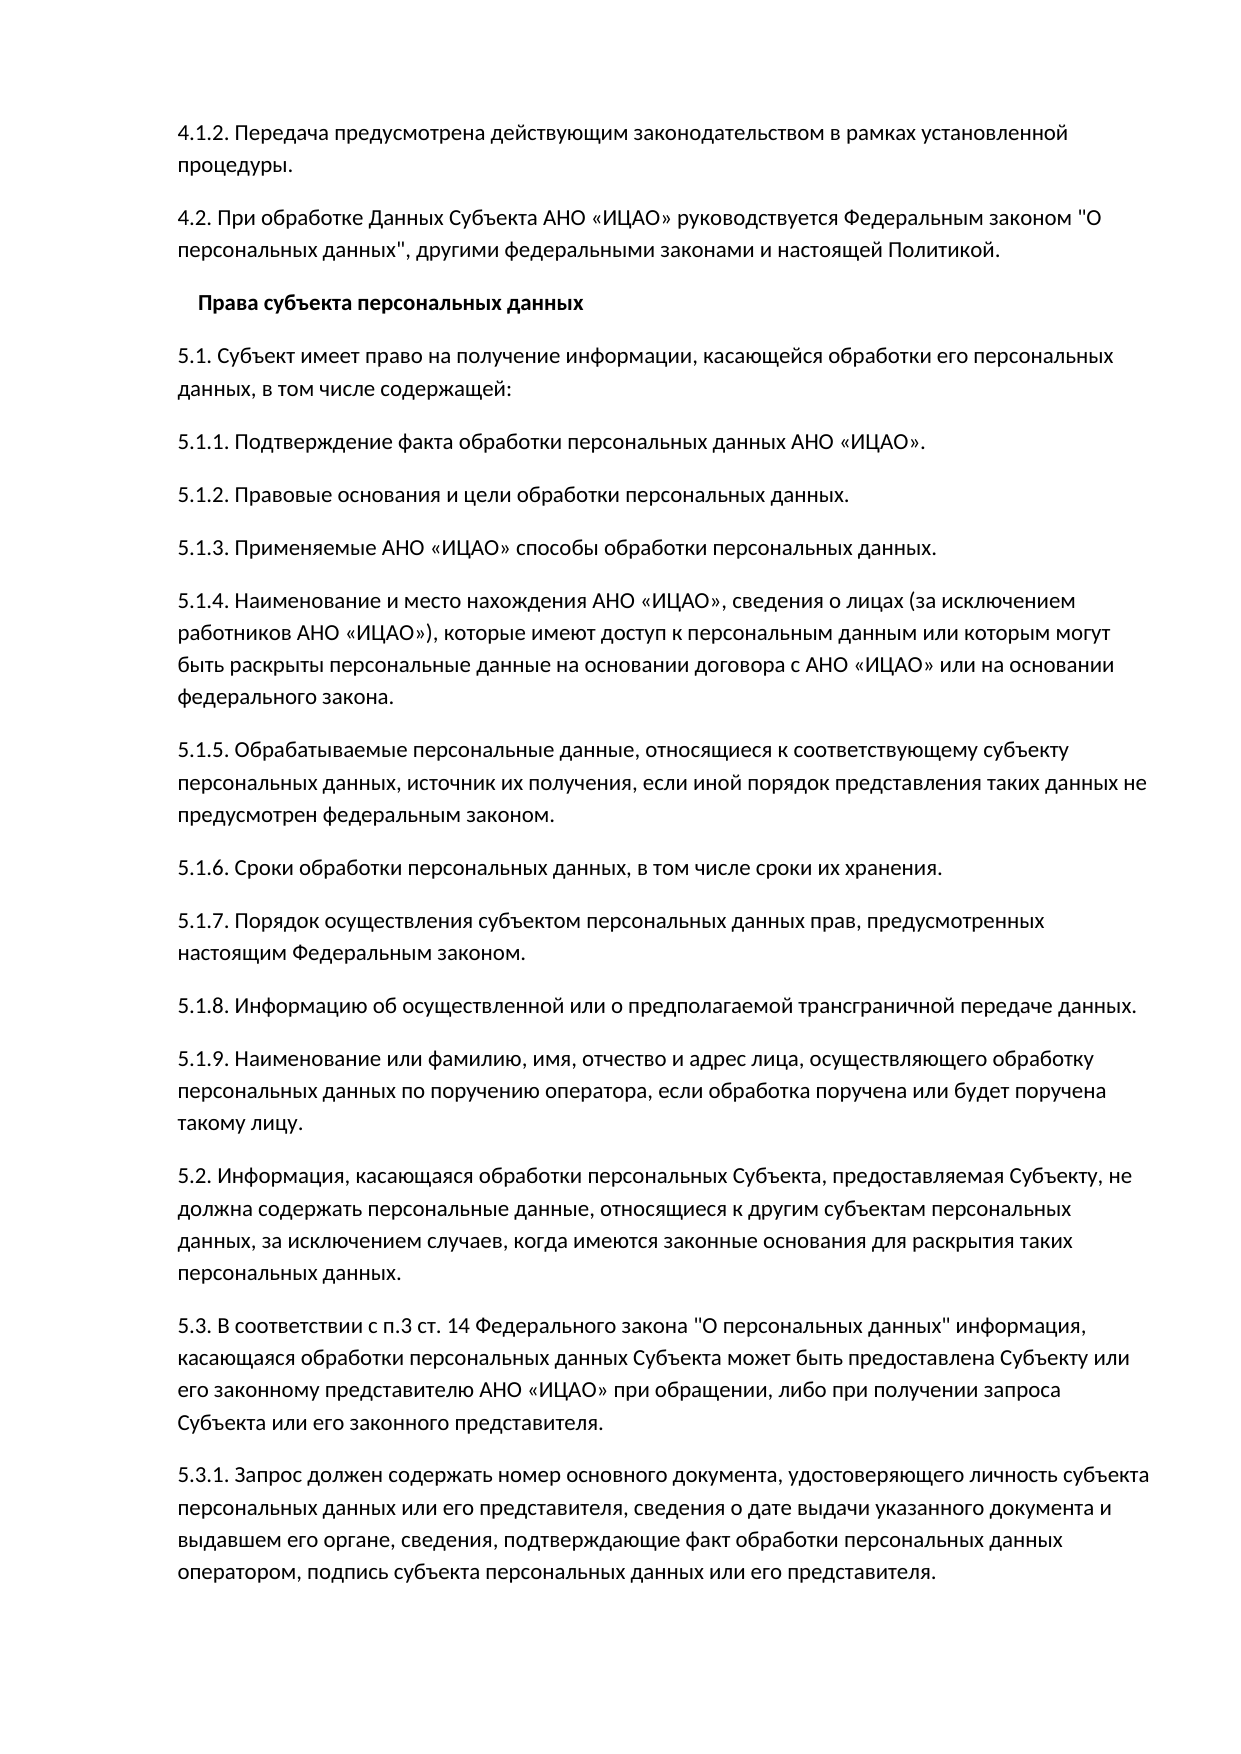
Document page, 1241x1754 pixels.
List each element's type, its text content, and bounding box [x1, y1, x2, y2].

text 5.2. Информация, касающаяся обработки персональных Субъекта, предоставляемая Субъекту, не должна содержать персональные данные, относящиеся к другим субъектам персональных данных, за исключением случаев, когда имеются законные основания для раскрытия таких персональных данных. [177, 1161, 1152, 1286]
text 4.1.2. Передача предусмотрена действующим законодательством в рамках установленной процедуры. [177, 118, 1152, 178]
text 5.1.1. Подтверждение факта обработки персональных данных АНО «ИЦАО». [177, 427, 1152, 455]
text 4.2. При обработке Данных Субъекта АНО «ИЦАО» руководствуется Федеральным законом "О персональных данных", другими федеральными законами и настоящей Политикой. [177, 203, 1152, 263]
text 5.1.2. Правовые основания и цели обработки персональных данных. [177, 480, 1152, 508]
text 5.1.8. Информацию об осуществленной или о предполагаемой трансграничной передаче данных. [177, 991, 1152, 1019]
text 5.1.3. Применяемые АНО «ИЦАО» способы обработки персональных данных. [177, 533, 1152, 561]
text 5.3. В соответствии с п.3 ст. 14 Федерального закона "О персональных данных" информация, касающаяся обработки персональных данных Субъекта может быть предоставлена Субъекту или его законному представителю АНО «ИЦАО» при обращении, либо при получении запроса Субъекта или его законного представителя. [177, 1311, 1152, 1436]
text 5.1. Субъект имеет право на получение информации, касающейся обработки его персональных данных, в том числе содержащей: [177, 342, 1152, 402]
text 5.1.4. Наименование и место нахождения АНО «ИЦАО», сведения о лицах (за исключением работников АНО «ИЦАО»), которые имеют доступ к персональным данным или которым могут быть раскрыты персональные данные на основании договора с АНО «ИЦАО» или на основании федерального закона. [177, 586, 1152, 710]
text Права субъекта персональных данных [177, 288, 1152, 317]
text 5.3.1. Запрос должен содержать номер основного документа, удостоверяющего личность субъекта персональных данных или его представителя, сведения о дате выдачи указанного документа и выдавшем его органе, сведения, подтверждающие факт обработки персональных данных оператором, подпись субъекта персональных данных или его представителя. [177, 1461, 1152, 1585]
text 5.1.9. Наименование или фамилию, имя, отчество и адрес лица, осуществляющего обработку персональных данных по поручению оператора, если обработка поручена или будет поручена такому лицу. [177, 1044, 1152, 1136]
text 5.1.7. Порядок осуществления субъектом персональных данных прав, предусмотренных настоящим Федеральным законом. [177, 906, 1152, 966]
text 5.1.6. Сроки обработки персональных данных, в том числе сроки их хранения. [177, 853, 1152, 881]
text 5.1.5. Обрабатываемые персональные данные, относящиеся к соответствующему субъекту персональных данных, источник их получения, если иной порядок представления таких данных не предусмотрен федеральным законом. [177, 735, 1152, 828]
